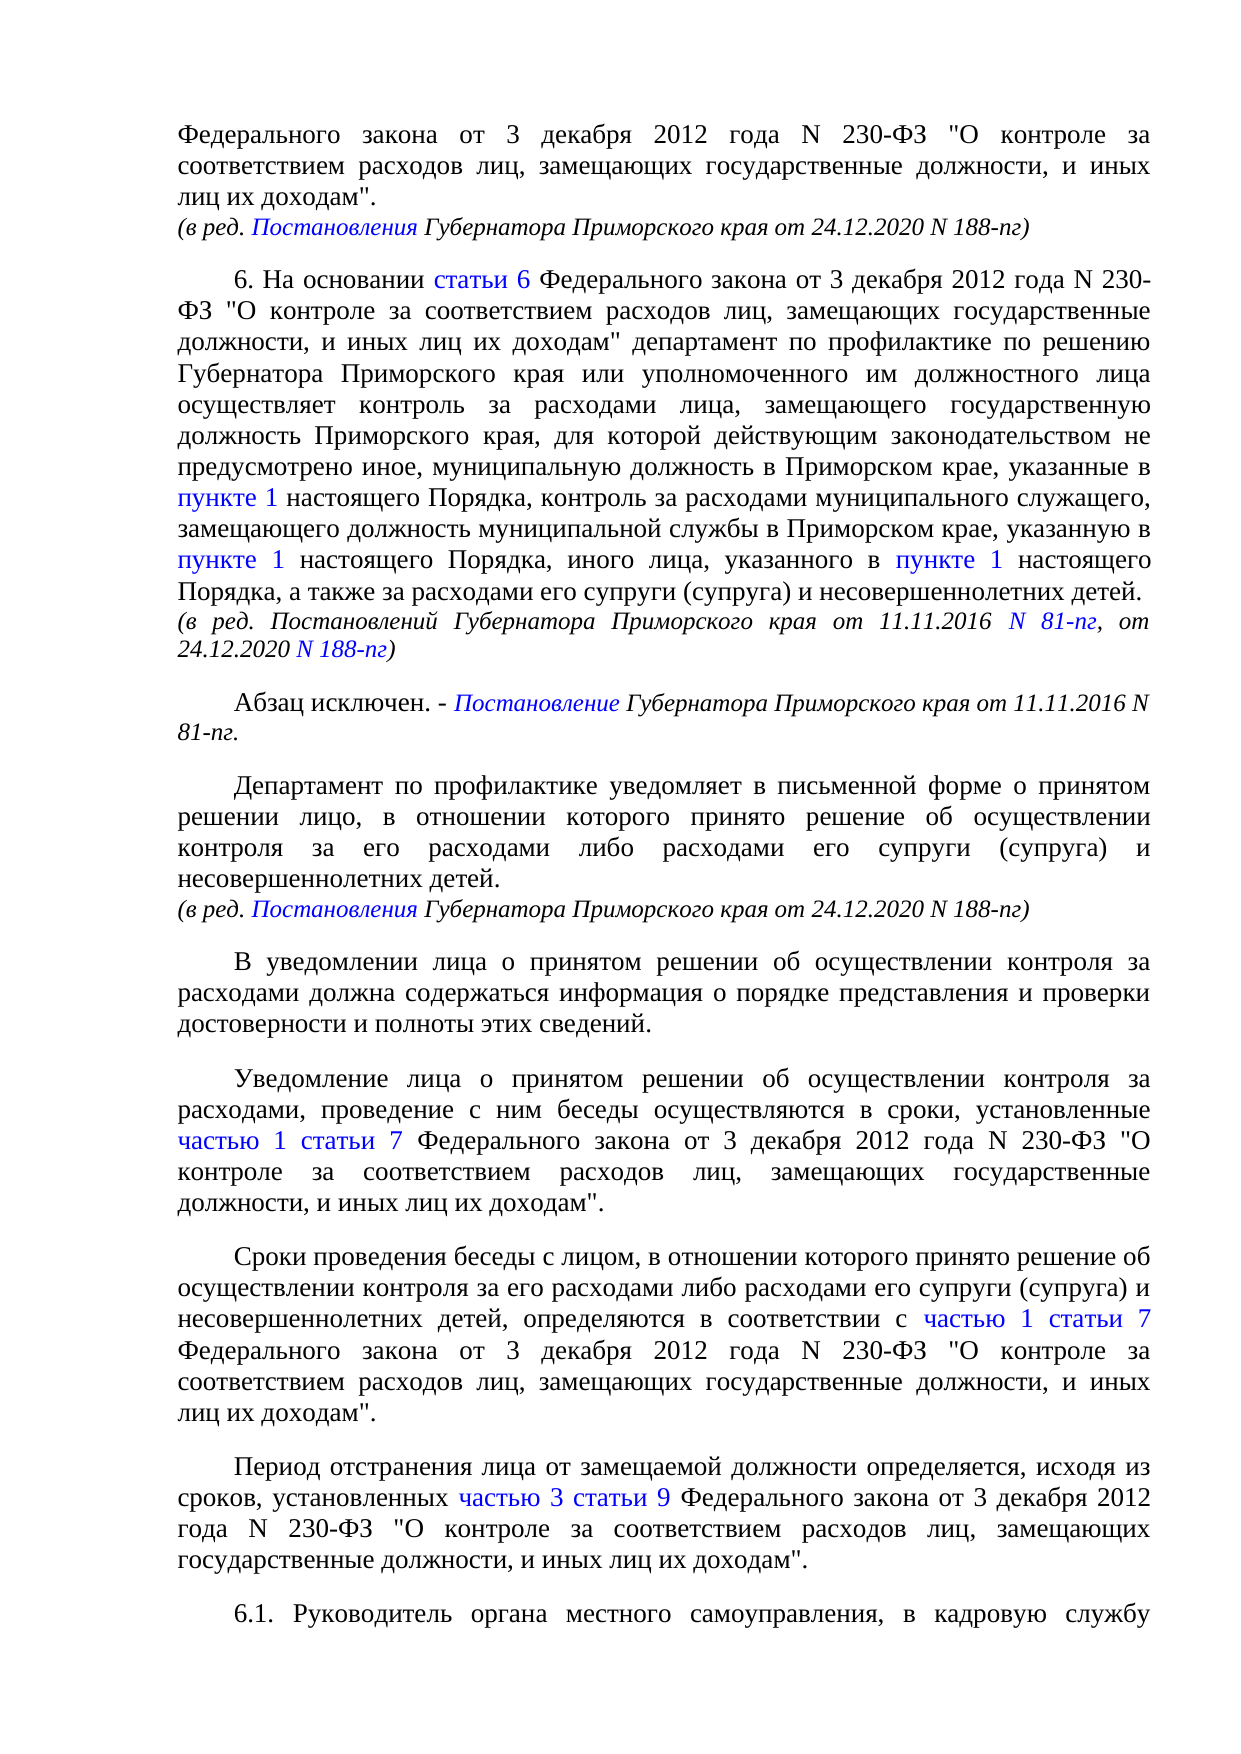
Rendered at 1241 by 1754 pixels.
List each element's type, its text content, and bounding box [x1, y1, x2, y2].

text Абзац исключен. - Постановление Губернатора Приморского края от 11.11.2016 N 81-пг. [177, 686, 1152, 746]
text (в ред. Постановления Губернатора Приморского края от 24.12.2020 N 188-пг) [177, 212, 1152, 240]
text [177, 118, 1152, 212]
text В уведомлении лица о принятом решении об осуществлении контроля за расходами должна содержаться информация о порядке представления и проверки достоверности и полноты этих сведений. [177, 945, 1152, 1039]
text 6. На основании статьи 6 Федерального закона от 3 декабря 2012 года N 230-ФЗ "О контроле за соответствием расходов лиц, замещающих государственные должности, и иных лиц их доходам" департамент по профилактике по решению Губернатора Приморского края или уполномоченного им должностного лица осуществляет контроль за расходами лица, замещающего государственную должность Приморского края, для которой действующим законодательством не предусмотрено иное, муниципальную должность в Приморском крае, указанные в пункте 1 настоящего Порядка, контроль за расходами муниципального служащего, замещающего должность муниципальной службы в Приморском крае, указанную в пункте 1 настоящего Порядка, иного лица, указанного в пункте 1 настоящего Порядка, а также за расходами его супруги (супруга) и несовершеннолетних детей. [177, 263, 1152, 606]
text (в ред. Постановлений Губернатора Приморского края от 11.11.2016 N 81-пг, от 24.12.2020 N 188-пг) [177, 606, 1152, 663]
text Сроки проведения беседы с лицом, в отношении которого принято решение об осуществлении контроля за его расходами либо расходами его супруги (супруга) и несовершеннолетних детей, определяются в соответствии с частью 1 статьи 7 Федерального закона от 3 декабря 2012 года N 230-ФЗ "О контроле за соответствием расходов лиц, замещающих государственные должности, и иных лиц их доходам". [177, 1240, 1152, 1427]
text Департамент по профилактике уведомляет в письменной форме о принятом решении лицо, в отношении которого принято решение об осуществлении контроля за его расходами либо расходами его супруги (супруга) и несовершеннолетних детей. [177, 769, 1152, 894]
text (в ред. Постановления Губернатора Приморского края от 24.12.2020 N 188-пг) [177, 894, 1152, 922]
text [177, 1598, 1152, 1629]
text Уведомление лица о принятом решении об осуществлении контроля за расходами, проведение с ним беседы осуществляются в сроки, установленные частью 1 статьи 7 Федерального закона от 3 декабря 2012 года N 230-ФЗ "О контроле за соответствием расходов лиц, замещающих государственные должности, и иных лиц их доходам". [177, 1062, 1152, 1217]
text Период отстранения лица от замещаемой должности определяется, исходя из сроков, установленных частью 3 статьи 9 Федерального закона от 3 декабря 2012 года N 230-ФЗ "О контроле за соответствием расходов лиц, замещающих государственные должности, и иных лиц их доходам". [177, 1450, 1152, 1575]
